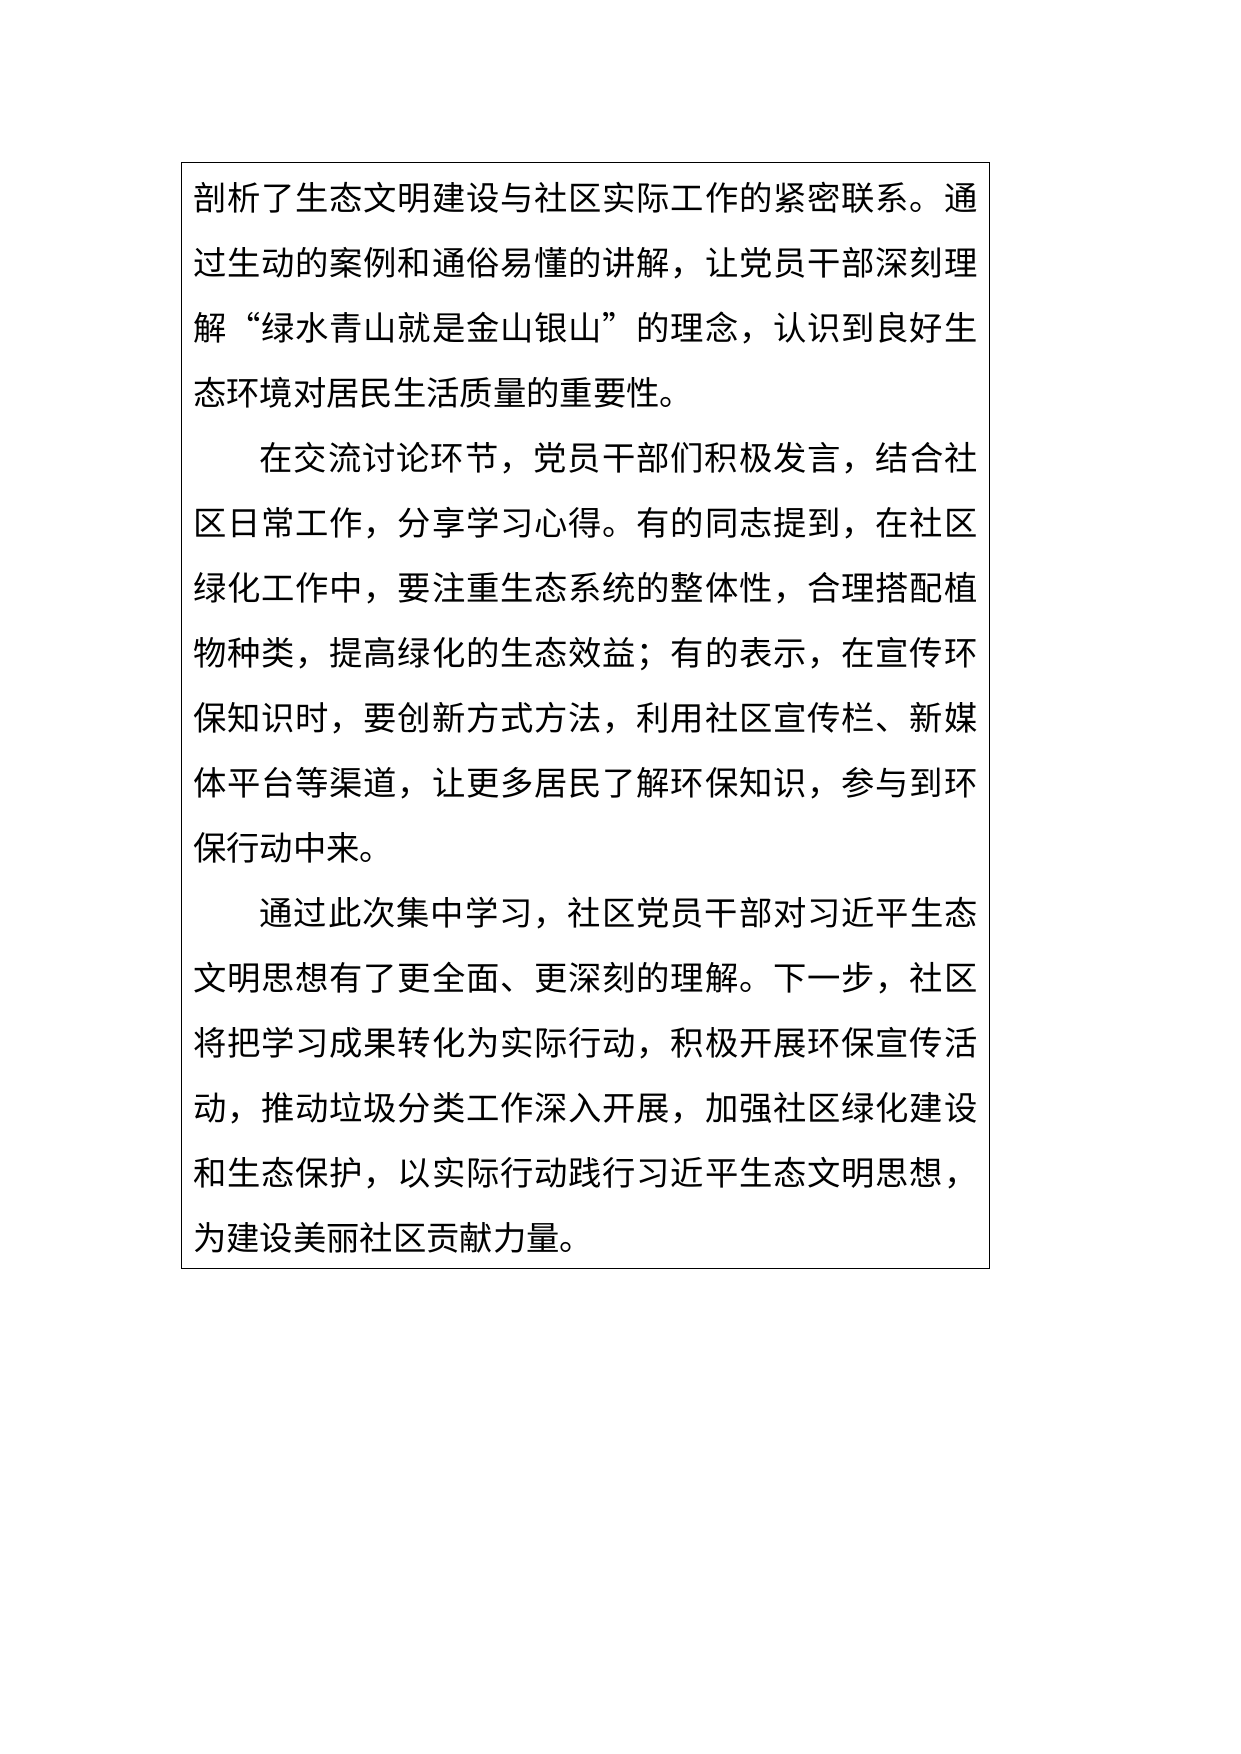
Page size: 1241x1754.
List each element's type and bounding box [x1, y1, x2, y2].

table_cell [182, 163, 989, 1268]
